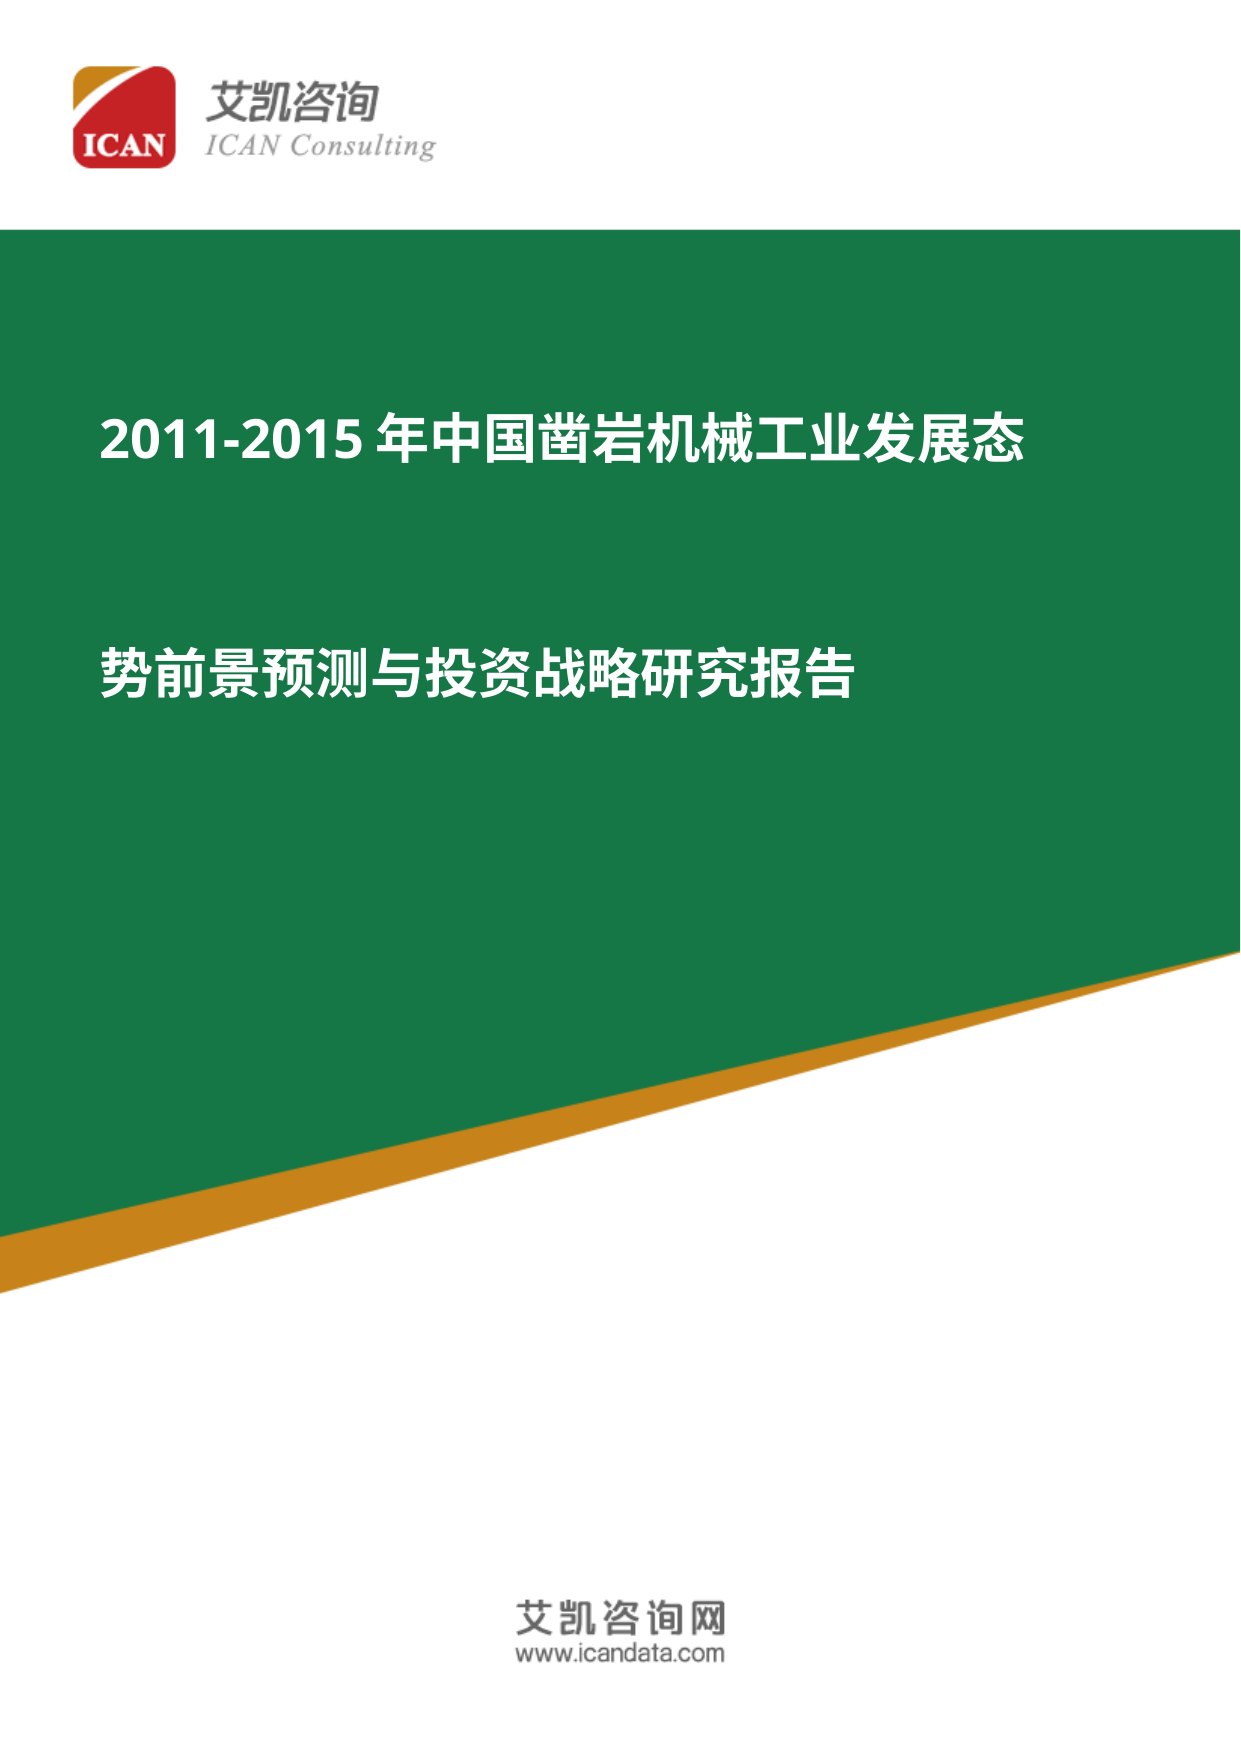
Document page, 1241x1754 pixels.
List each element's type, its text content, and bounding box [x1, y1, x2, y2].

picture [0, 5, 1241, 1754]
subtitle 2011-2015年中国凿岩机械工业发展态势前景预测与投资战略研究报告 [99, 386, 1053, 718]
